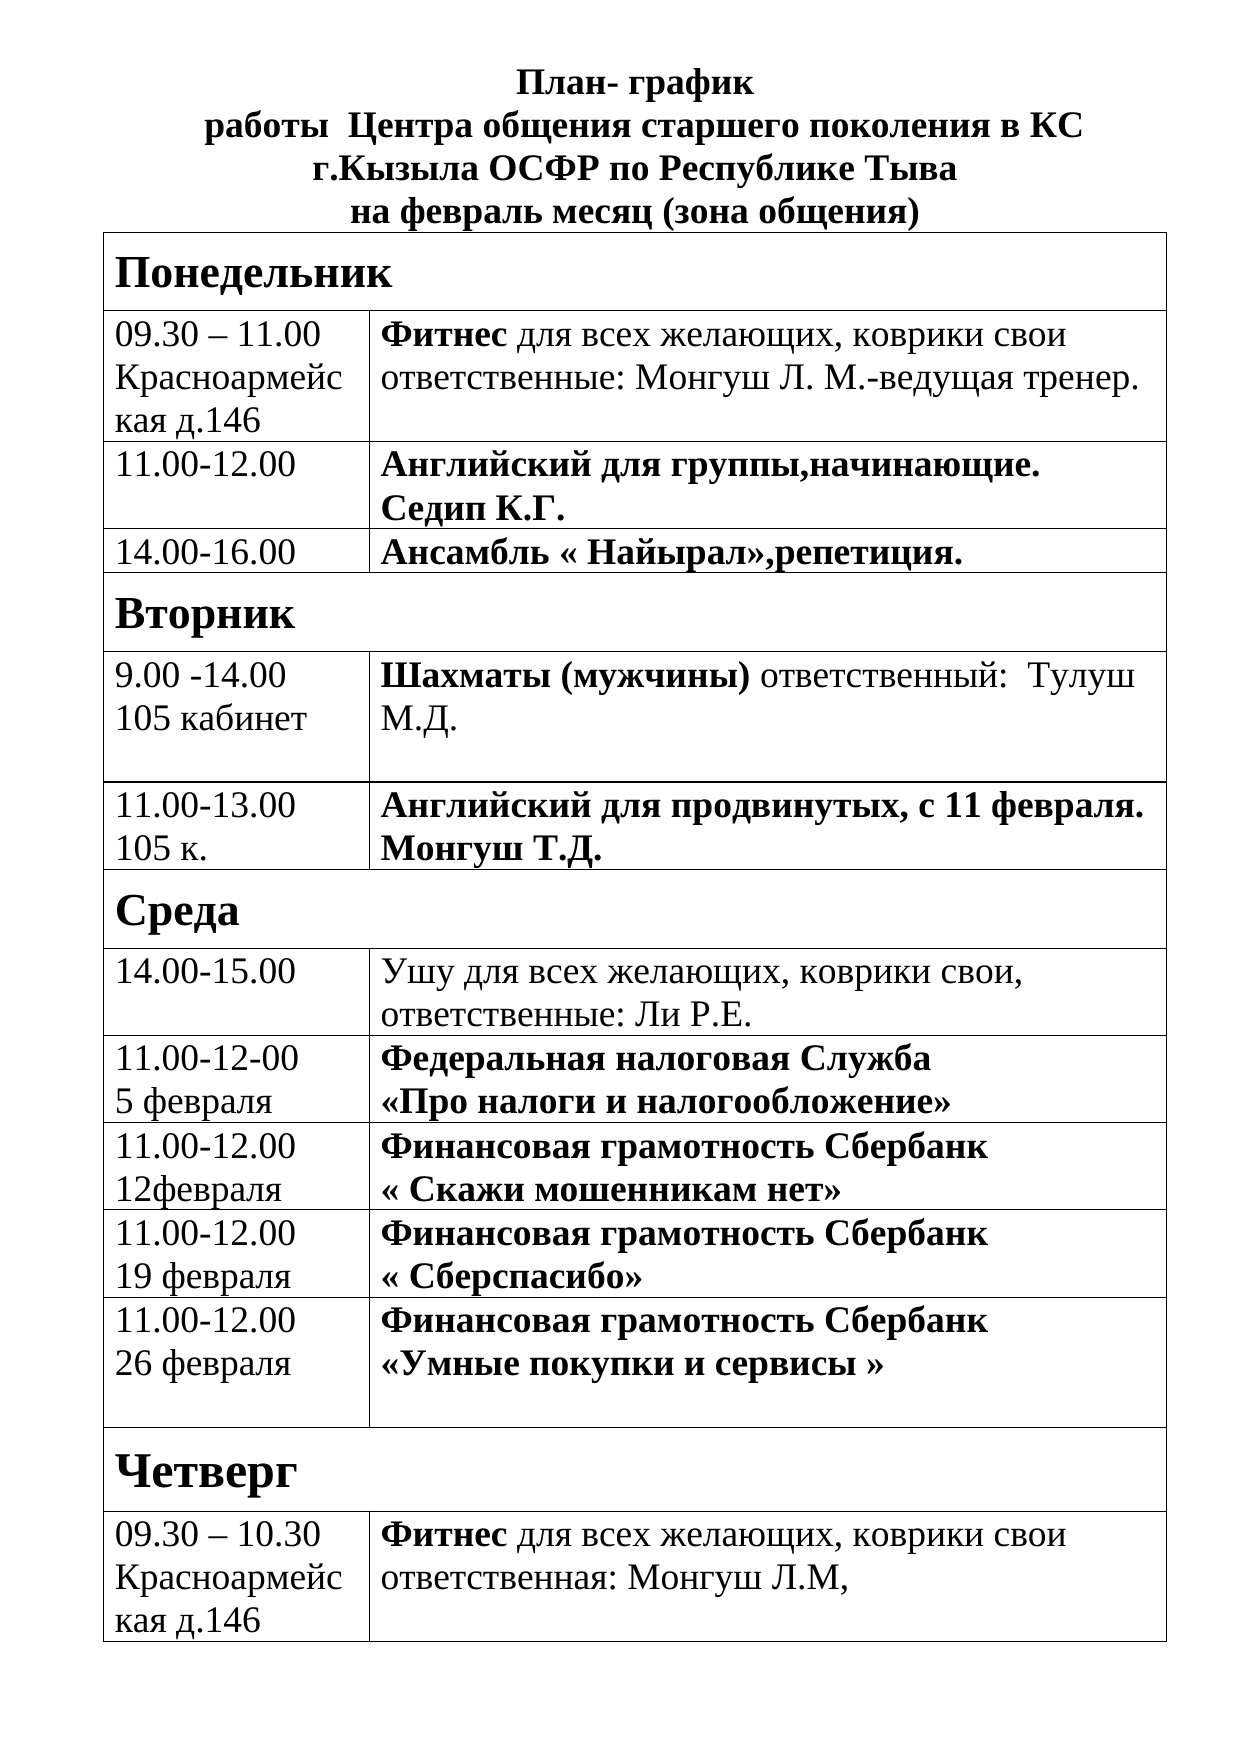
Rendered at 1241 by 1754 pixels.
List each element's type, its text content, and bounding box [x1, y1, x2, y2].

table_cell Английский для продвинутых, с 11 февраля. Монгуш Т.Д. [370, 783, 1166, 869]
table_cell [370, 1512, 1166, 1641]
table_cell Среда [104, 870, 1166, 947]
table_cell Федеральная налоговая Служба «Про налоги и налогообложение» [370, 1036, 1166, 1122]
table_cell 11.00-12.00 26 февраля [104, 1298, 369, 1427]
text План- график [118, 59, 1152, 102]
table_cell 09.30 – 10.30 Красноармейская д.146 [104, 1512, 369, 1641]
table_cell 11.00-12-00 5 февраля [104, 1036, 369, 1122]
table_cell 11.00-12.00 19 февраля [104, 1210, 369, 1297]
table_cell 11.00-12.00 [104, 442, 369, 528]
table_cell Шахматы (мужчины) ответственный: Тулуш М.Д. [370, 652, 1166, 781]
table_cell 14.00-15.00 [104, 949, 369, 1035]
table_cell Ушу для всех желающих, коврики свои, ответственные: Ли Р.Е. [370, 949, 1166, 1035]
table_cell Четверг [104, 1428, 1166, 1511]
table_cell 11.00-13.00 105 к. [104, 783, 369, 869]
table_cell 09.30 – 11.00 Красноармейская д.146 [104, 311, 369, 441]
table_cell Финансовая грамотность Сбербанк « Скажи мошенникам нет» [370, 1123, 1166, 1209]
table_header Понедельник [104, 233, 1166, 310]
table_cell Финансовая грамотность Сбербанк «Умные покупки и сервисы » [370, 1298, 1166, 1427]
text на февраль месяц (зона общения) [118, 188, 1152, 232]
table_cell Финансовая грамотность Сбербанк « Сберспасибо» [370, 1210, 1166, 1297]
table_cell Ансамбль « Найырал»,репетиция. [370, 529, 1166, 572]
table_cell Фитнес для всех желающих, коврики свои ответственные: Монгуш Л. М.-ведущая тренер. [370, 311, 1166, 441]
text работы Центра общения старшего поколения в КС г.Кызыла ОСФР по Республике Тыва [118, 102, 1152, 188]
table_cell Вторник [104, 573, 1166, 651]
table_cell Английский для группы,начинающие. Седип К.Г. [370, 442, 1166, 528]
table_cell 9.00 -14.00 105 кабинет [104, 652, 369, 781]
table_cell 14.00-16.00 [104, 529, 369, 572]
table_cell 11.00-12.00 12февраля [104, 1123, 369, 1209]
